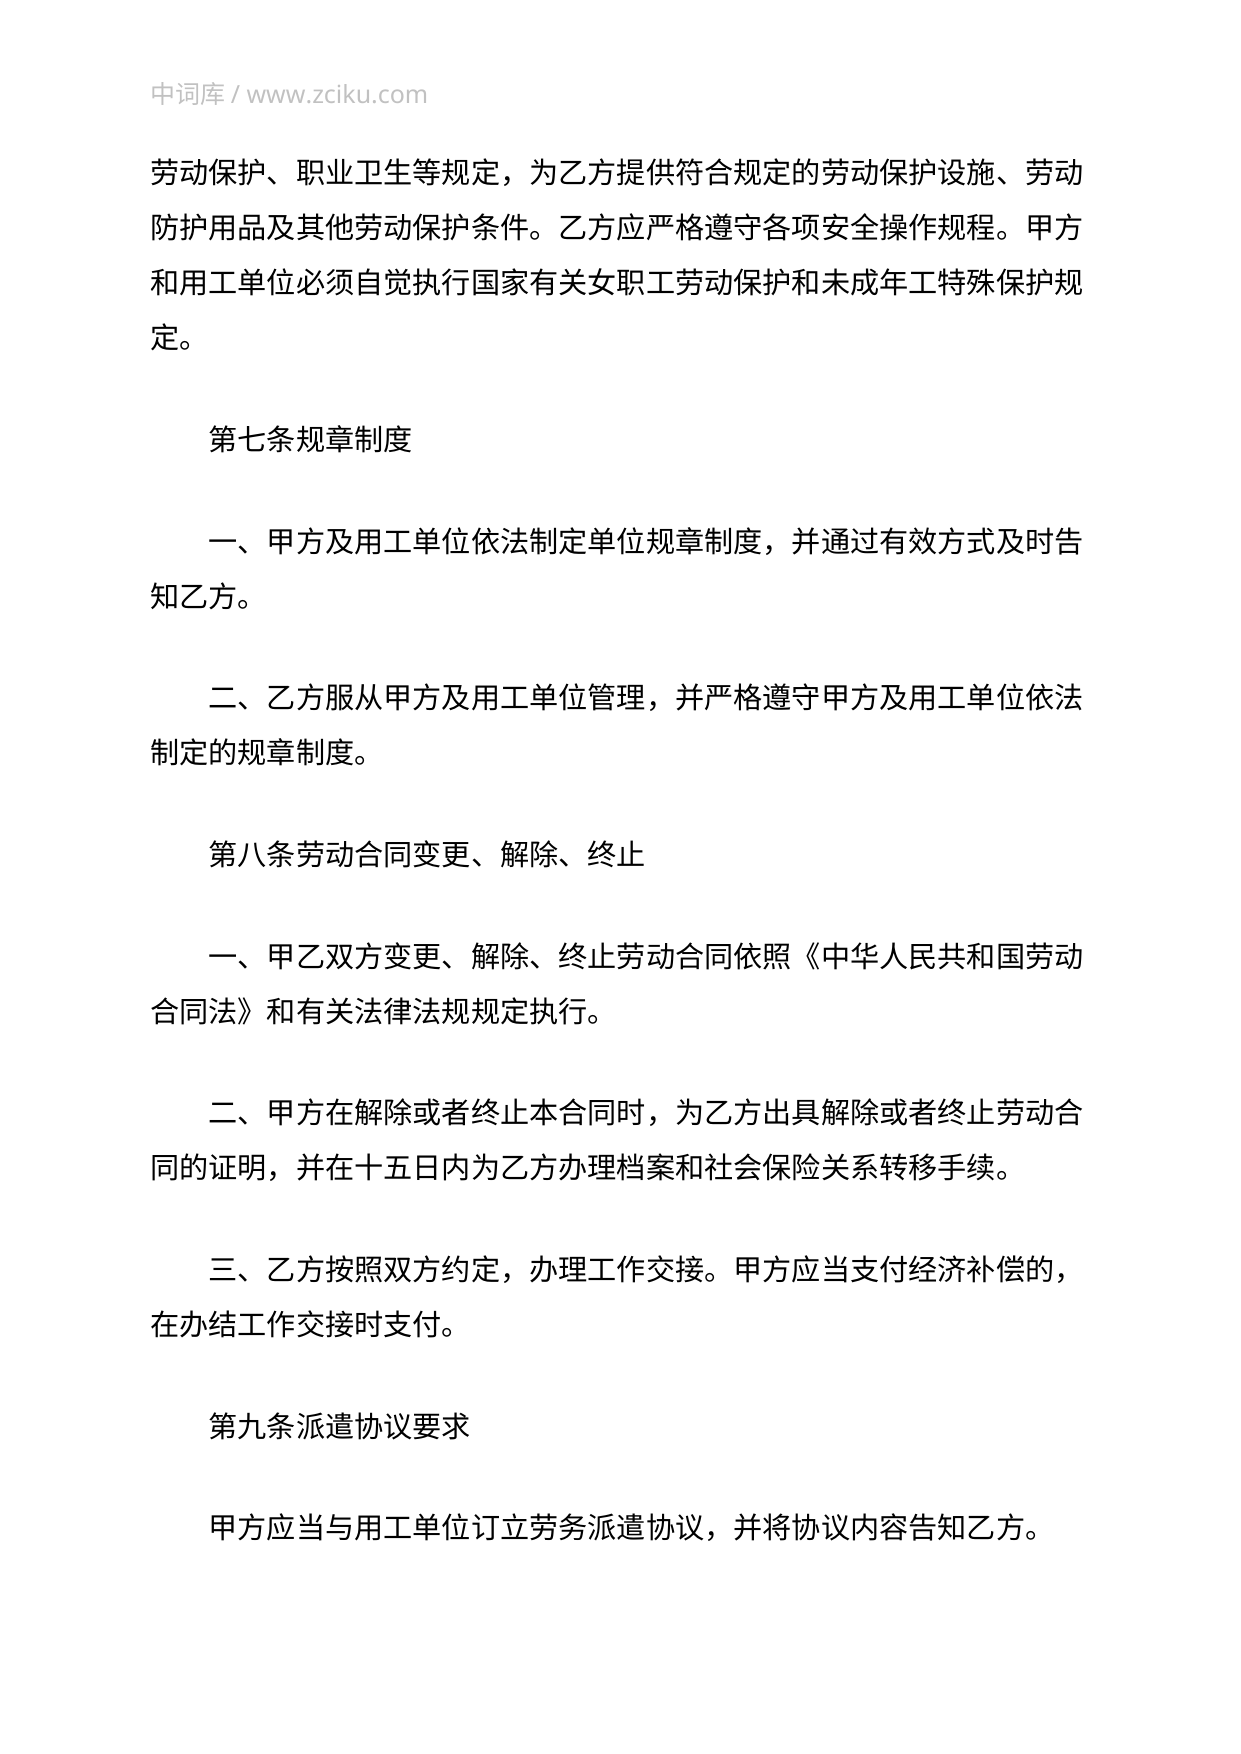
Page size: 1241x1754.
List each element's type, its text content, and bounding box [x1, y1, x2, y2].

text 甲方应当与用工单位订立劳务派遣协议，并将协议内容告知乙方。 [150, 1505, 1090, 1547]
text 二、甲方在解除或者终止本合同时，为乙方出具解除或者终止劳动合同的证明，并在十五日内为乙方办理档案和社会保险关系转移手续。 [150, 1090, 1090, 1187]
text 第九条派遣协议要求 [150, 1403, 1090, 1446]
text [150, 150, 1090, 357]
text 第七条规章制度 [150, 416, 1090, 459]
text 一、甲乙双方变更、解除、终止劳动合同依照《中华人民共和国劳动合同法》和有关法律法规规定执行。 [150, 933, 1090, 1031]
text 第八条劳动合同变更、解除、终止 [150, 832, 1090, 874]
text 一、甲方及用工单位依法制定单位规章制度，并通过有效方式及时告知乙方。 [150, 518, 1090, 615]
text 三、乙方按照双方约定，办理工作交接。甲方应当支付经济补偿的，在办结工作交接时支付。 [150, 1247, 1090, 1344]
text 二、乙方服从甲方及用工单位管理，并严格遵守甲方及用工单位依法制定的规章制度。 [150, 675, 1090, 772]
